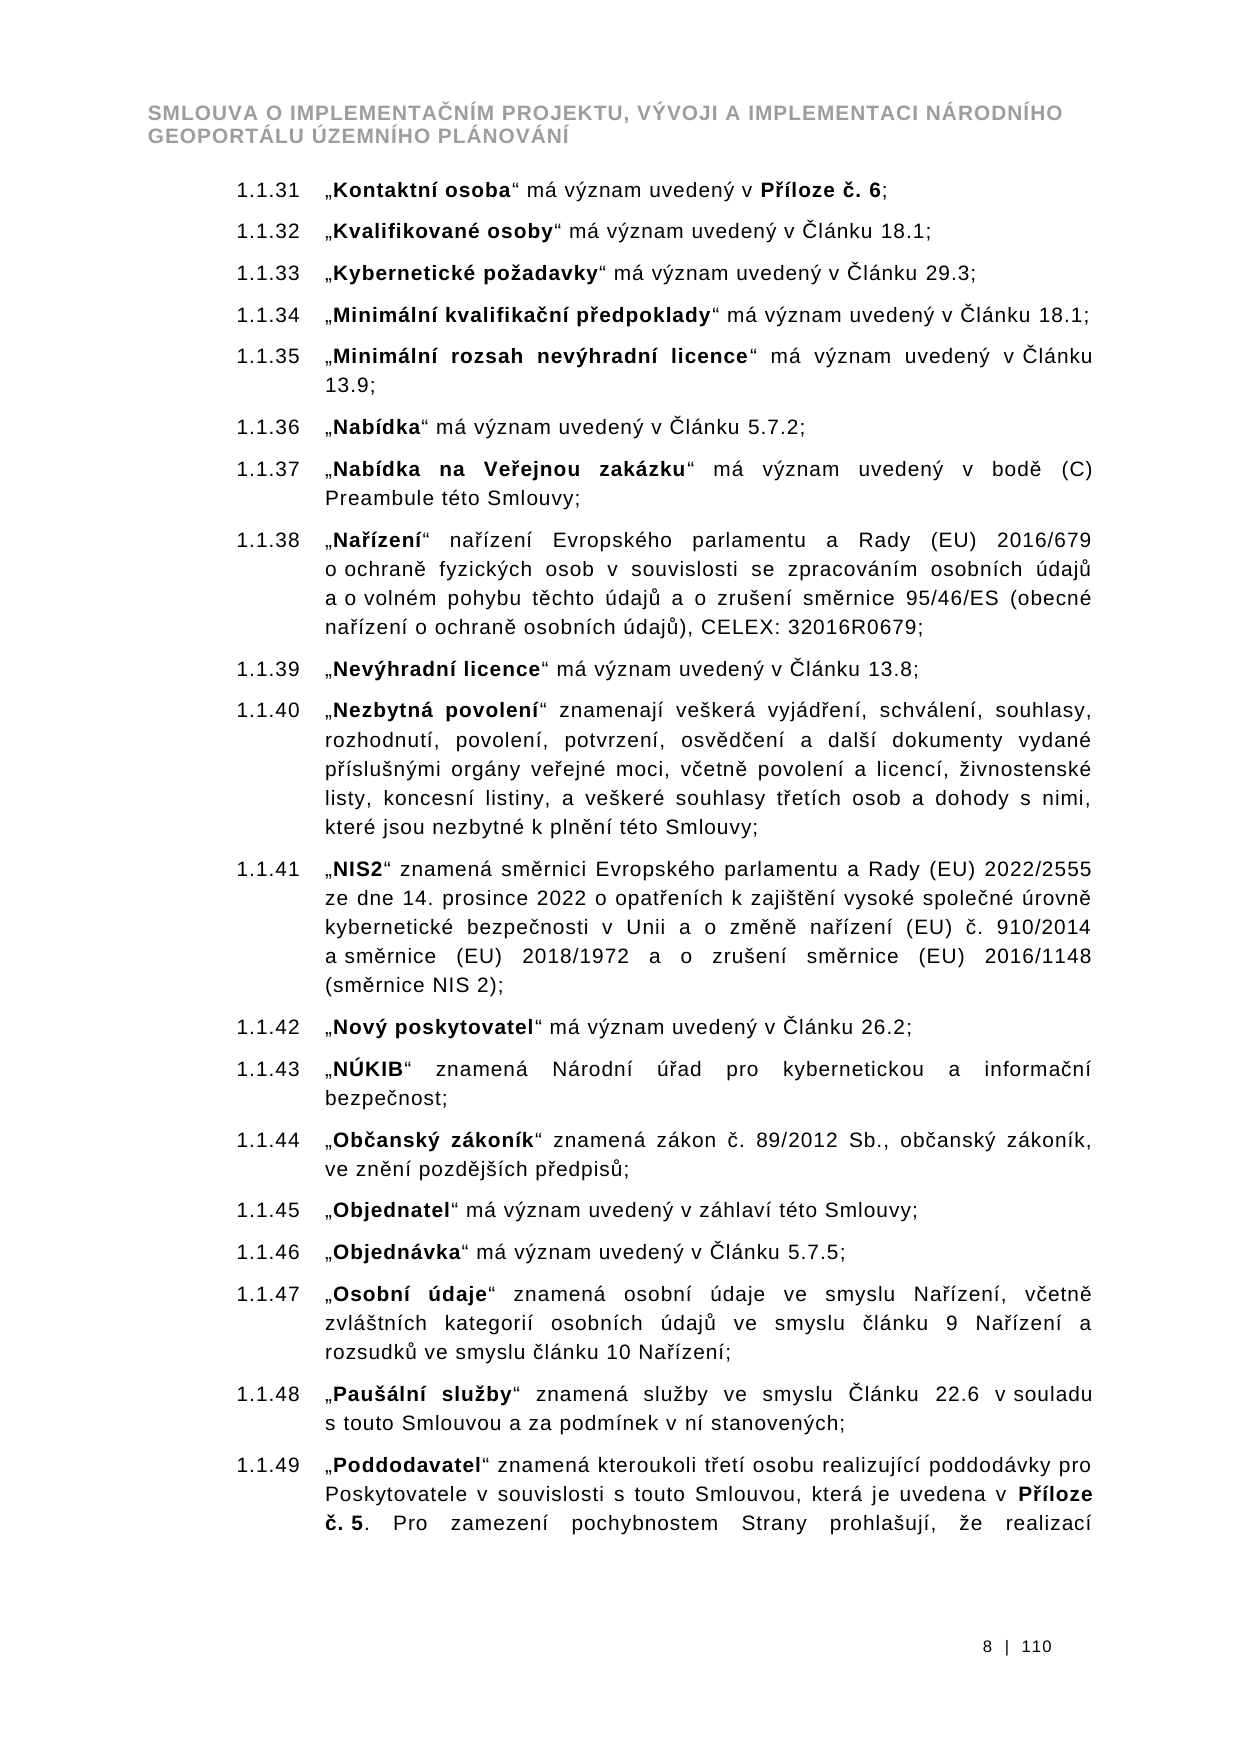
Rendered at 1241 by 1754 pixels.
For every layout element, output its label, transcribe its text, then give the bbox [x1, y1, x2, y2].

list „Občanský zákoník“ znamená zákon č. 89/2012 Sb., občanský zákoník, ve znění pozdějších předpisů; [236, 1122, 1092, 1181]
list „Kontaktní osoba“ má význam uvedený v Příloze č. 6; [236, 172, 1092, 201]
list „Nezbytná povolení“ znamenají veškerá vyjádření, schválení, souhlasy, rozhodnutí, povolení, potvrzení, osvědčení a další dokumenty vydané příslušnými orgány veřejné moci, včetně povolení a licencí, živnostenské listy, koncesní listiny, a veškeré souhlasy třetích osob a dohody s nimi, které jsou nezbytné k plnění této Smlouvy; [236, 693, 1092, 839]
list „NÚKIB“ znamená Národní úřad pro kybernetickou a informační bezpečnost; [236, 1051, 1092, 1110]
list „Minimální rozsah nevýhradní licence“ má význam uvedený v Článku 13.9; [236, 339, 1092, 397]
list „Objednávka“ má význam uvedený v Článku 5.7.5; [236, 1235, 1092, 1264]
list „Objednatel“ má význam uvedený v záhlaví této Smlouvy; [236, 1193, 1092, 1222]
list „Nevýhradní licence“ má význam uvedený v Článku 13.8; [236, 651, 1092, 681]
list „Kvalifikované osoby“ má význam uvedený v Článku 18.1; [236, 214, 1092, 243]
list „Nařízení“ nařízení Evropského parlamentu a Rady (EU) 2016/679 o ochraně fyzických osob v souvislosti se zpracováním osobních údajů a o volném pohybu těchto údajů a o zrušení směrnice 95/46/ES (obecné nařízení o ochraně osobních údajů), CELEX: 32016R0679; [236, 522, 1092, 639]
list „Minimální kvalifikační předpoklady“ má význam uvedený v Článku 18.1; [236, 297, 1092, 326]
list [236, 1447, 1092, 1535]
list „Osobní údaje“ znamená osobní údaje ve smyslu Nařízení, včetně zvláštních kategorií osobních údajů ve smyslu článku 9 Nařízení a rozsudků ve smyslu článku 10 Nařízení; [236, 1276, 1092, 1364]
list „Paušální služby“ znamená služby ve smyslu Článku 22.6 v souladu s touto Smlouvou a za podmínek v ní stanovených; [236, 1376, 1092, 1435]
list „Kybernetické požadavky“ má význam uvedený v Článku 29.3; [236, 256, 1092, 285]
list „Nový poskytovatel“ má význam uvedený v Článku 26.2; [236, 1010, 1092, 1039]
list „Nabídka na Veřejnou zakázku“ má význam uvedený v bodě (C) Preambule této Smlouvy; [236, 451, 1092, 510]
list „NIS2“ znamená směrnici Evropského parlamentu a Rady (EU) 2022/2555 ze dne 14. prosince 2022 o opatřeních k zajištění vysoké společné úrovně kybernetické bezpečnosti v Unii a o změně nařízení (EU) č. 910/2014 a směrnice (EU) 2018/1972 a o zrušení směrnice (EU) 2016/1148 (směrnice NIS 2); [236, 851, 1092, 997]
list „Nabídka“ má význam uvedený v Článku 5.7.2; [236, 410, 1092, 439]
